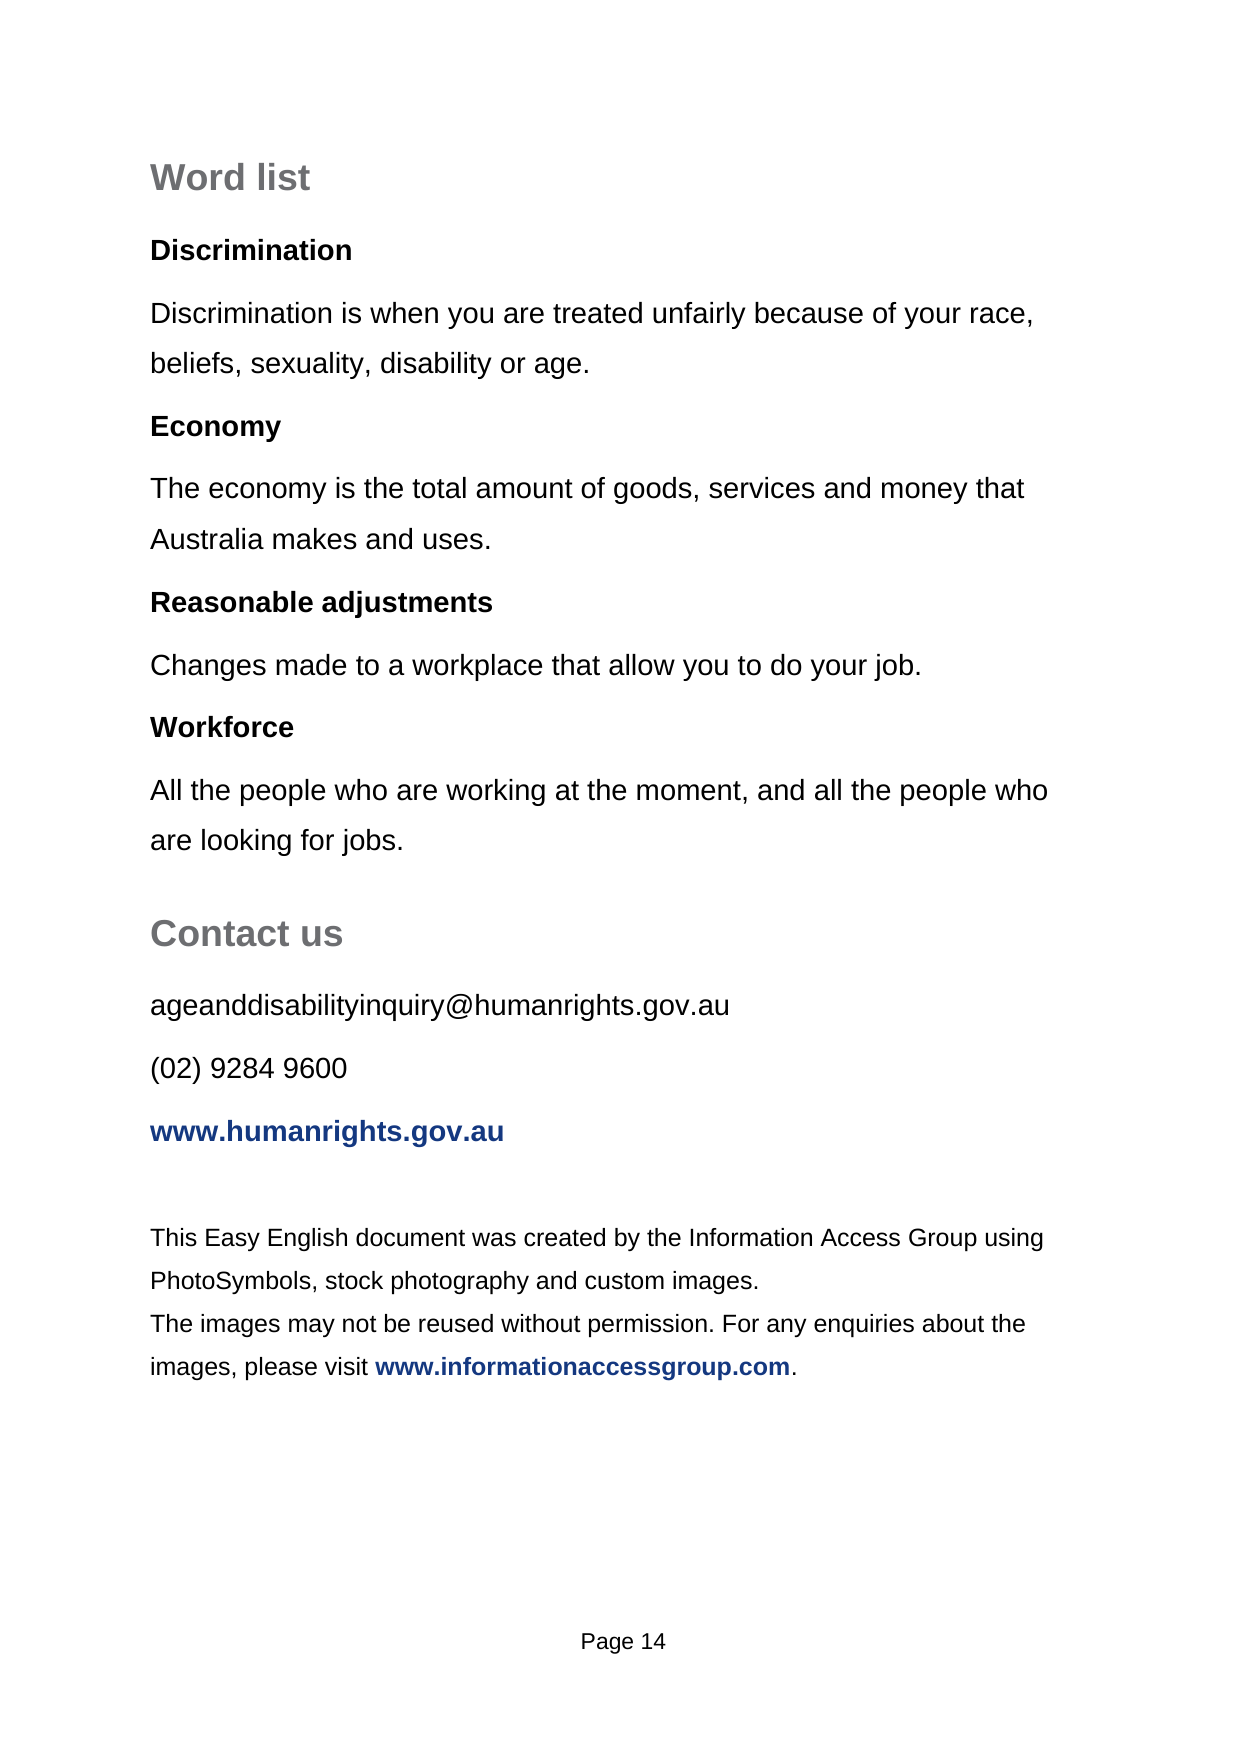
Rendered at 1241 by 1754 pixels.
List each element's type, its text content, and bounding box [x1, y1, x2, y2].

text www.humanrights.gov.au [150, 1114, 1090, 1148]
text (02) 9284 9600 [150, 1051, 1090, 1085]
text ageanddisabilityinquiry@humanrights.gov.au [150, 988, 1090, 1022]
subtitle Word list [150, 156, 1090, 199]
text Workforce [150, 710, 1090, 744]
subtitle Contact us [150, 911, 1090, 954]
text Economy [150, 409, 1090, 442]
text Discrimination [150, 233, 1090, 266]
text All the people who are working at the moment, and all the people who are looking for jobs. [150, 773, 1090, 857]
text The economy is the total amount of goods, services and money that Australia makes and uses. [150, 472, 1090, 555]
text Discrimination is when you are treated unfairly because of your race, beliefs, sexuality, disability or age. [150, 296, 1090, 379]
text This Easy English document was created by the Information Access Group using PhotoSymbols, stock photography and custom images. The images may not be reused without permission. For any enquiries about the images, please visit www.informationaccessgroup.com. [150, 1223, 1090, 1381]
text Changes made to a workplace that allow you to do your job. [150, 647, 1090, 681]
text Reasonable adjustments [150, 585, 1090, 618]
